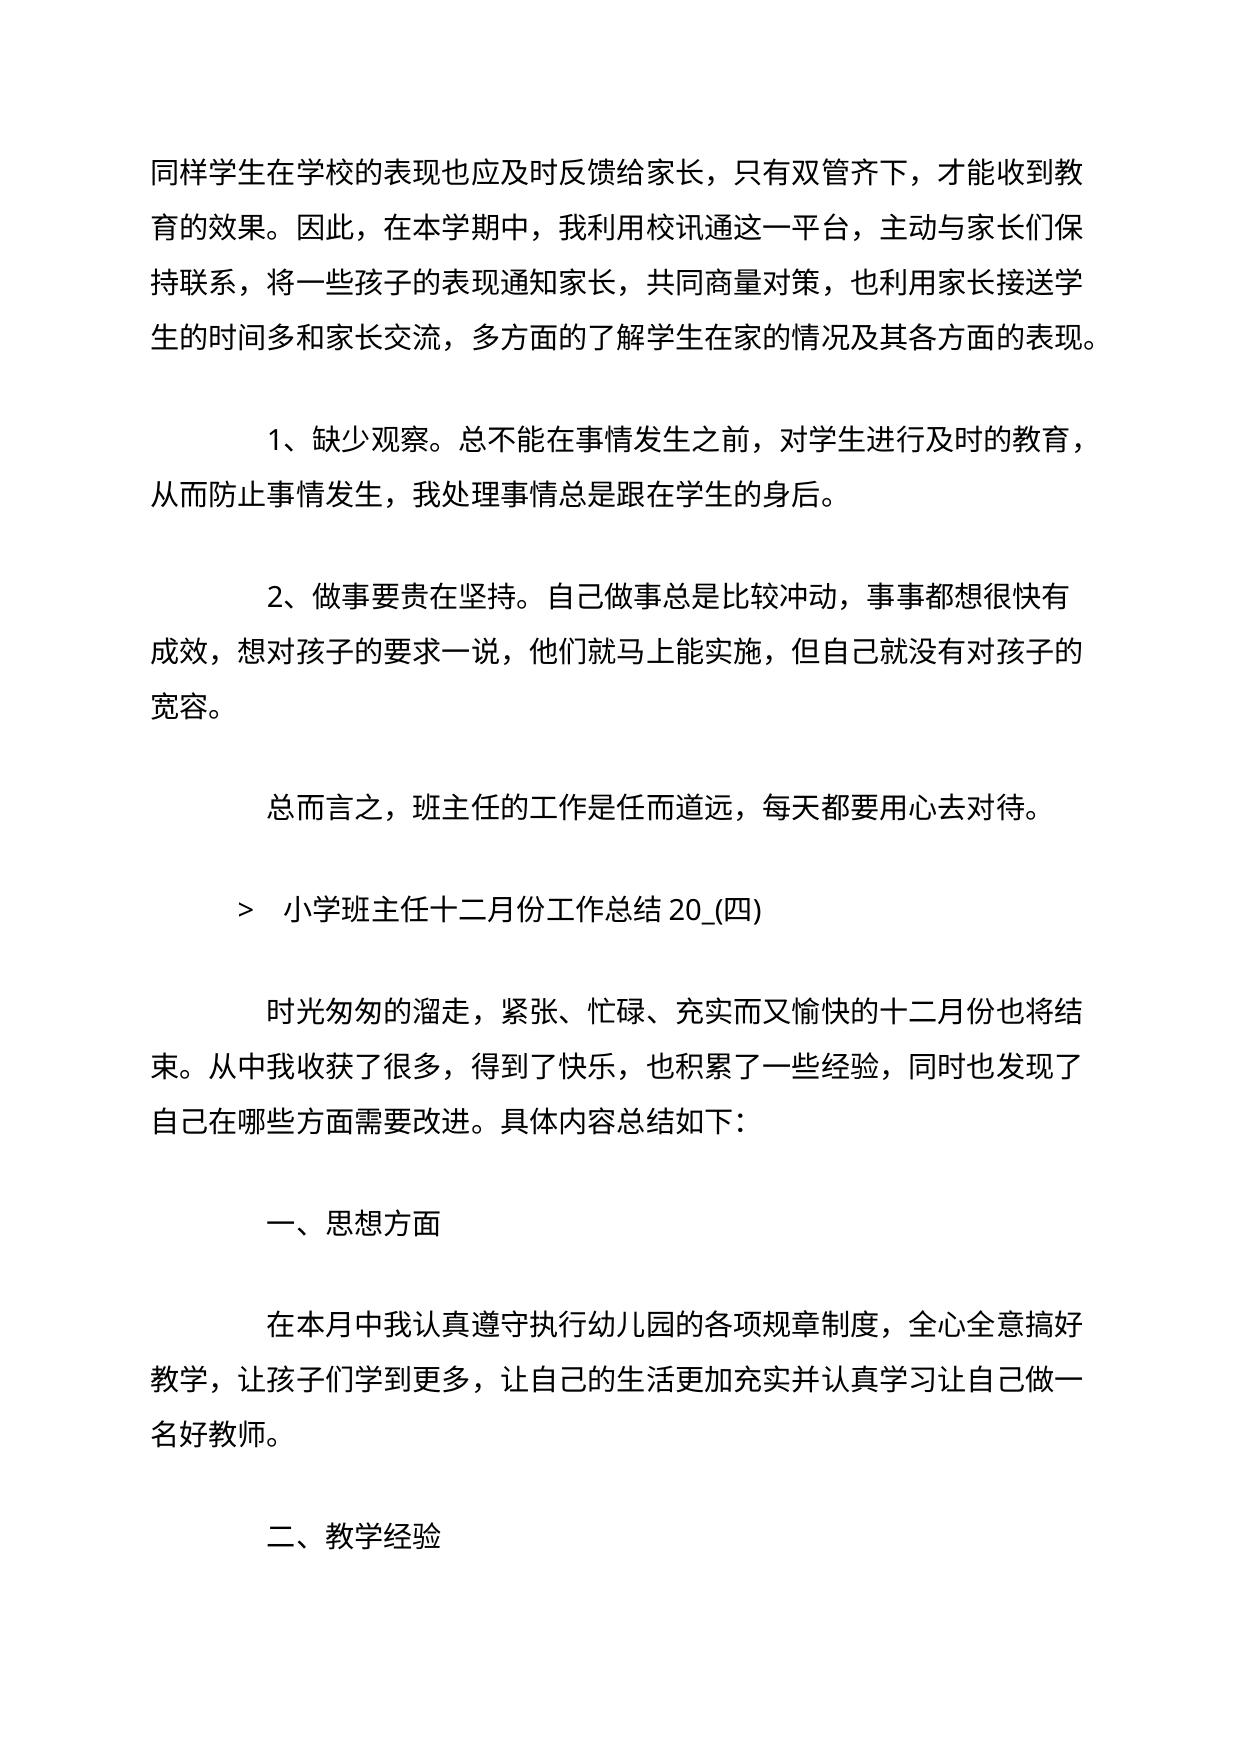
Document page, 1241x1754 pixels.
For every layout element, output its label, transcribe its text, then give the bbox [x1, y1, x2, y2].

text 时光匆匆的溜走，紧张、忙碌、充实而又愉快的十二月份也将结束。从中我收获了很多，得到了快乐，也积累了一些经验，同时也发现了自己在哪些方面需要改进。具体内容总结如下： [150, 989, 1090, 1141]
text 1、缺少观察。总不能在事情发生之前，对学生进行及时的教育，从而防止事情发生，我处理事情总是跟在学生的身后。 [150, 416, 1090, 514]
text > 小学班主任十二月份工作总结20_(四) [150, 887, 1090, 929]
text 总而言之，班主任的工作是任而道远，每天都要用心去对待。 [150, 785, 1090, 827]
text 在本月中我认真遵守执行幼儿园的各项规章制度，全心全意搞好教学，让孩子们学到更多，让自己的生活更加充实并认真学习让自己做一名好教师。 [150, 1302, 1090, 1454]
text 二、教学经验 [150, 1513, 1090, 1556]
text 一、思想方面 [150, 1200, 1090, 1242]
text 2、做事要贵在坚持。自己做事总是比较冲动，事事都想很快有成效，想对孩子的要求一说，他们就马上能实施，但自己就没有对孩子的宽容。 [150, 573, 1090, 725]
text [150, 150, 1090, 357]
